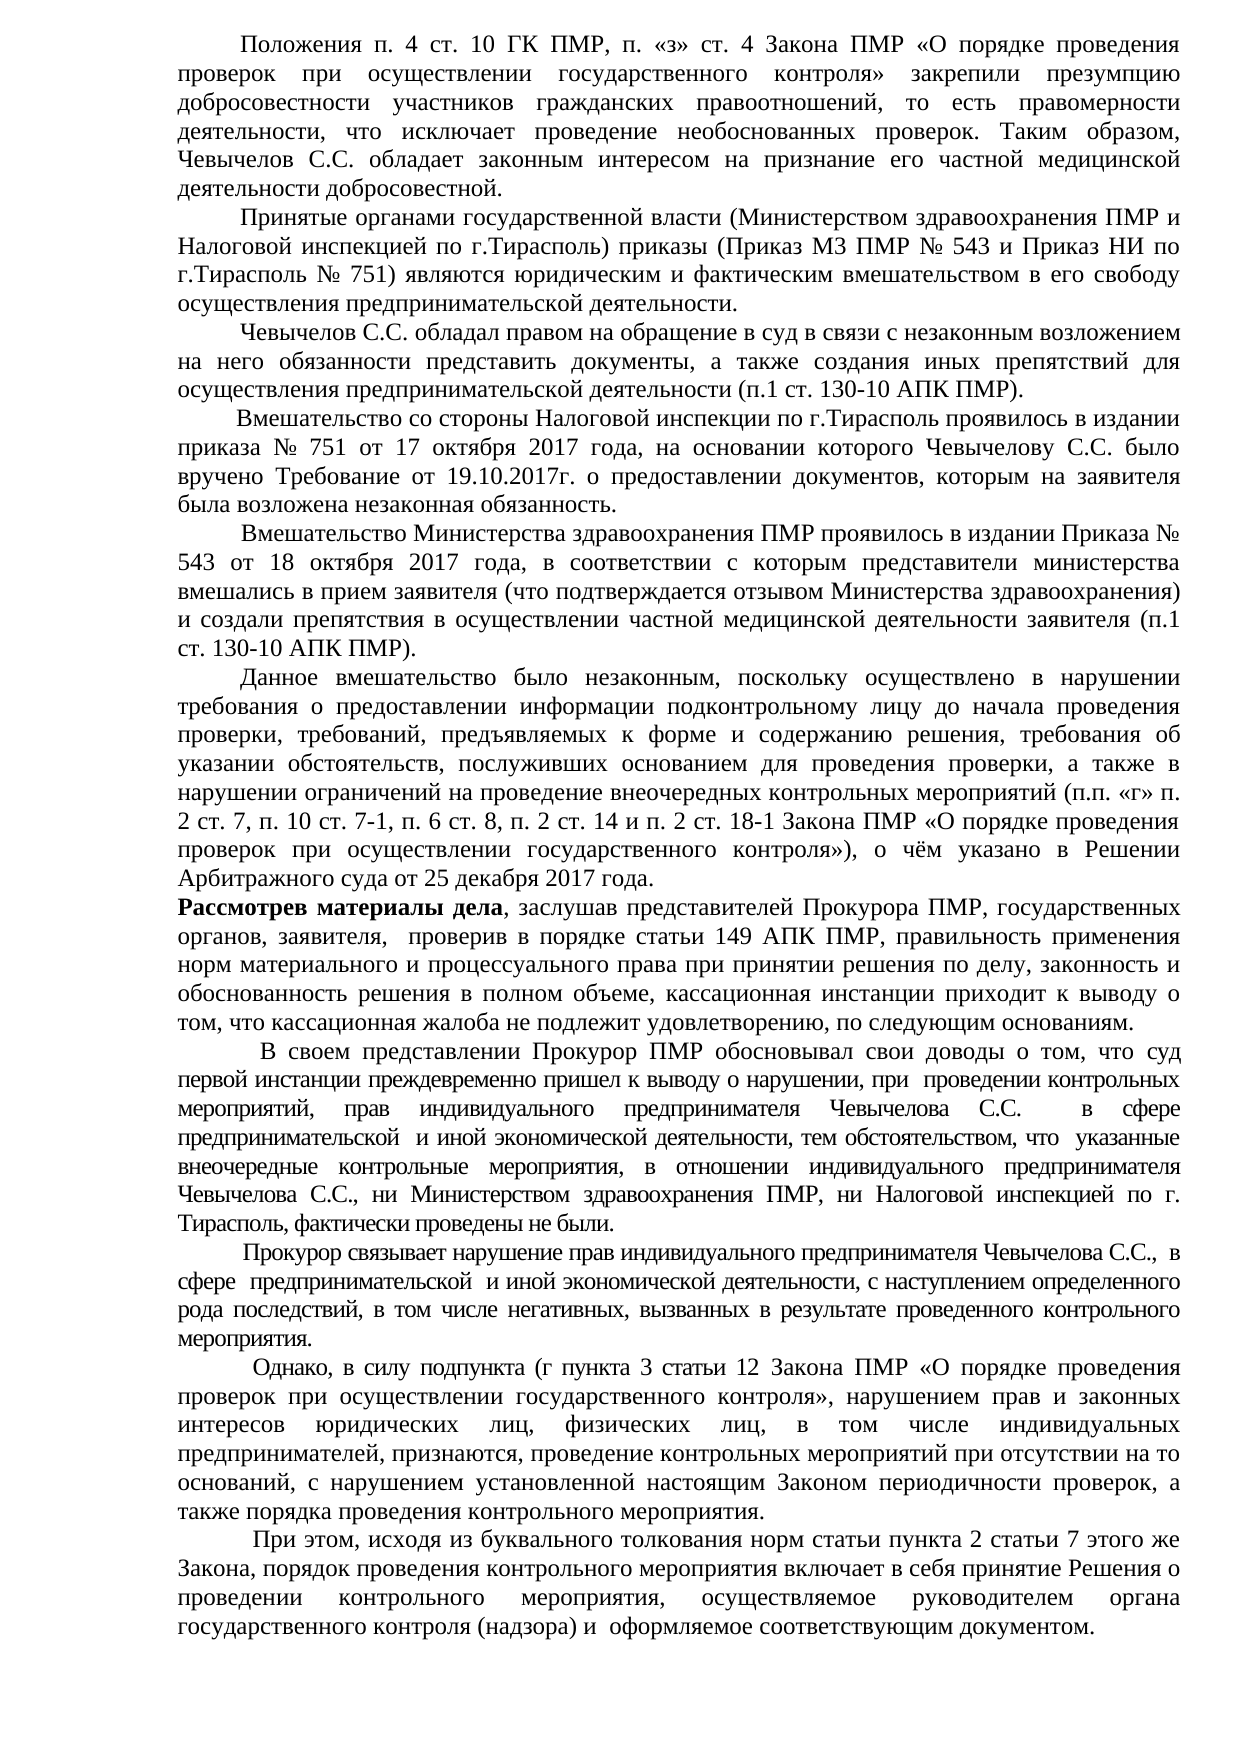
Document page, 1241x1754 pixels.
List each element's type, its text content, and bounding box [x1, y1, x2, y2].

text При этом, исходя из буквального толкования норм статьи пункта 2 статьи 7 этого же Закона, порядок проведения контрольного мероприятия включает в себя принятие Решения о проведении контрольного мероприятия, осуществляемое руководителем органа государственного контроля (надзора) и оформляемое соответствующим документом. [177, 1524, 1181, 1639]
text Принятые органами государственной власти (Министерством здравоохранения ПМР и Налоговой инспекцией по г.Тирасполь) приказы (Приказ М3 ПМР № 543 и Приказ НИ по г.Тирасполь № 751) являются юридическим и фактическим вмешательством в его свободу осуществления предпринимательской деятельности. [177, 202, 1181, 317]
text Положения п. 4 ст. 10 ГК ПМР, п. «з» ст. 4 Закона ПМР «О порядке проведения проверок при осуществлении государственного контроля» закрепили презумпцию добросовестности участников гражданских правоотношений, то есть правомерности деятельности, что исключает проведение необоснованных проверок. Таким образом, Чевычелов С.С. обладает законным интересом на признание его частной медицинской деятельности добросовестной. [177, 29, 1181, 202]
text Чевычелов С.С. обладал правом на обращение в суд в связи с незаконным возложением на него обязанности представить документы, а также создания иных препятствий для осуществления предпринимательской деятельности (п.1 ст. 130-10 АПК ПМР). [177, 317, 1181, 403]
text Данное вмешательство было незаконным, поскольку осуществлено в нарушении требования о предоставлении информации подконтрольному лицу до начала проведения проверки, требований, предъявляемых к форме и содержанию решения, требования об указании обстоятельств, послуживших основанием для проведения проверки, а также в нарушении ограничений на проведение внеочередных контрольных мероприятий (п.п. «г» п. 2 ст. 7, п. 10 ст. 7-1, п. 6 ст. 8, п. 2 ст. 14 и п. 2 ст. 18-1 Закона ПМР «О порядке проведения проверок при осуществлении государственного контроля»), о чём указано в Решении Арбитражного суда от 25 декабря 2017 года. [177, 662, 1181, 892]
text Прокурор связывает нарушение прав индивидуального предпринимателя Чевычелова С.С., в сфере предпринимательской и иной экономической деятельности, с наступлением определенного рода последствий, в том числе негативных, вызванных в результате проведенного контрольного мероприятия. [177, 1237, 1181, 1352]
text Вмешательство Министерства здравоохранения ПМР проявилось в издании Приказа № 543 от 18 октября 2017 года, в соответствии с которым представители министерства вмешались в прием заявителя (что подтверждается отзывом Министерства здравоохранения) и создали препятствия в осуществлении частной медицинской деятельности заявителя (п.1 ст. 130-10 АПК ПМР). [177, 518, 1181, 662]
text Однако, в силу подпункта (г пункта 3 статьи 12 Закона ПМР «О порядке проведения проверок при осуществлении государственного контроля», нарушением прав и законных интересов юридических лиц, физических лиц, в том числе индивидуальных предпринимателей, признаются, проведение контрольных мероприятий при отсутствии на то оснований, с нарушением установленной настоящим Законом периодичности проверок, а также порядка проведения контрольного мероприятия. [177, 1352, 1181, 1524]
text Вмешательство со стороны Налоговой инспекции по г.Тирасполь проявилось в издании приказа № 751 от 17 октября 2017 года, на основании которого Чевычелову С.С. было вручено Требование от 19.10.2017г. о предоставлении документов, которым на заявителя была возложена незаконная обязанность. [177, 403, 1181, 518]
text Рассмотрев материалы дела, заслушав представителей Прокурора ПМР, государственных органов, заявителя, проверив в порядке статьи 149 АПК ПМР, правильность применения норм материального и процессуального права при принятии решения по делу, законность и обоснованность решения в полном объеме, кассационная инстанции приходит к выводу о том, что кассационная жалоба не подлежит удовлетворению, по следующим основаниям. [177, 892, 1181, 1036]
text В своем представлении Прокурор ПМР обосновывал свои доводы о том, что суд первой инстанции преждевременно пришел к выводу о нарушении, при проведении контрольных мероприятий, прав индивидуального предпринимателя Чевычелова С.С. в сфере предпринимательской и иной экономической деятельности, тем обстоятельством, что указанные внеочередные контрольные мероприятия, в отношении индивидуального предпринимателя Чевычелова С.С., ни Министерством здравоохранения ПМР, ни Налоговой инспекцией по г. Тирасполь, фактически проведены не были. [177, 1036, 1181, 1237]
